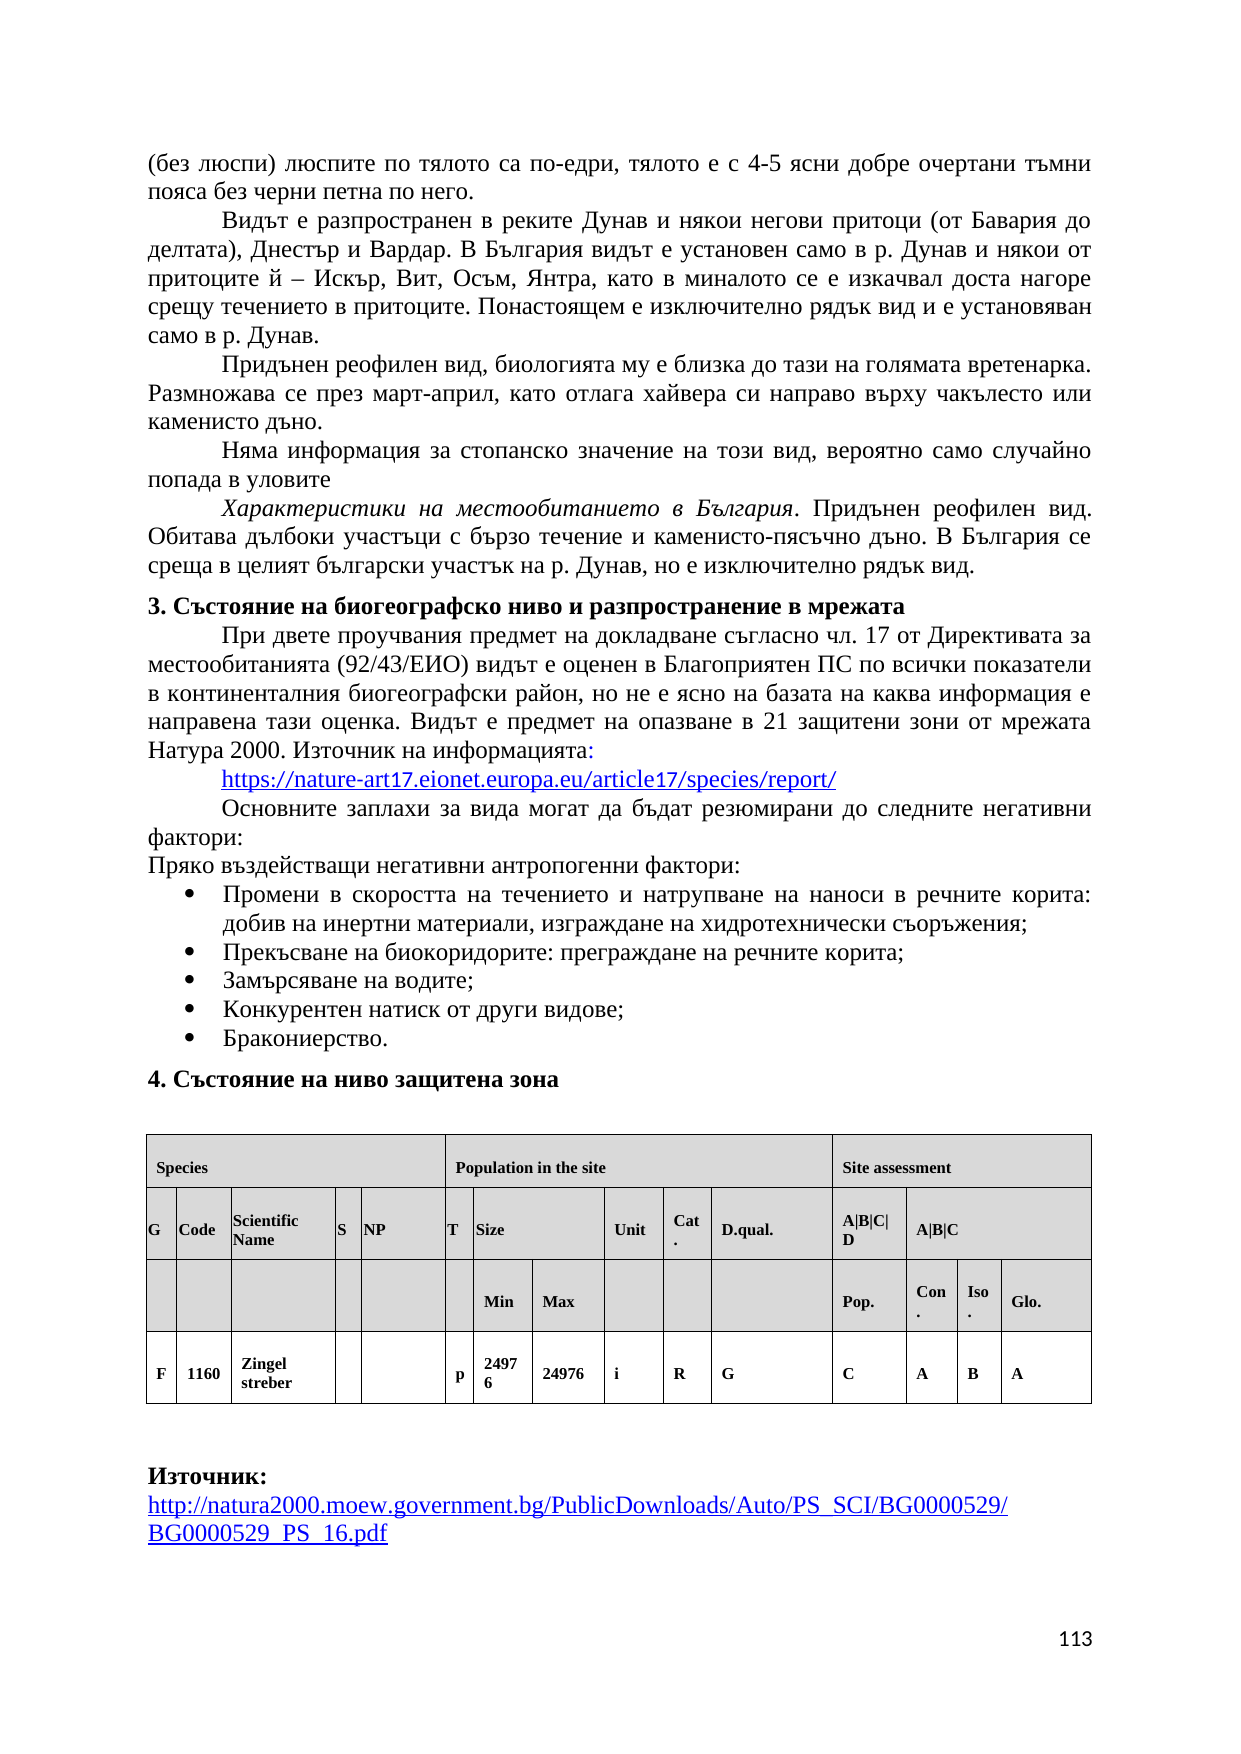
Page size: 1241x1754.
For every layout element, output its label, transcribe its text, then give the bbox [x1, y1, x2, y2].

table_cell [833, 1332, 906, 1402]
text Източник: [148, 1461, 1093, 1490]
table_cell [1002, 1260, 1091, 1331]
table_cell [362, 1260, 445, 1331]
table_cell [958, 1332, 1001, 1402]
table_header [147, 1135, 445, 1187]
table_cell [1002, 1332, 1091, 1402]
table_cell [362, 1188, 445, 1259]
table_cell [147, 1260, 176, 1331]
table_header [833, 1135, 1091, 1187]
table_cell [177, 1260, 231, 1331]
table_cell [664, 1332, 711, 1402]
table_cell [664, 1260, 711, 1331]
text Пряко въздействащи негативни антропогенни фактори: [148, 850, 1093, 879]
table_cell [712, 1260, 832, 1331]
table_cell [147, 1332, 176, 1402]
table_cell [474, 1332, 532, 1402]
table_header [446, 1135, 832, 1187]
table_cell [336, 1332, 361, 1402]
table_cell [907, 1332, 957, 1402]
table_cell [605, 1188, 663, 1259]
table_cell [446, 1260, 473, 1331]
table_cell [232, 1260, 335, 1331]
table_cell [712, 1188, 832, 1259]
text При двете проучвания предмет на докладване съгласно чл. 17 от Директивата за местообитанията (92/43/ЕИО) видът е оценен в Благоприятен ПС по всички показатели в континенталния биогеографски район, но не е ясно на базата на каква информация е направена тази оценка. Видът е предмет на опазване в 21 защитени зони от мрежата Натура 2000. Източник на информацията: [148, 620, 1093, 764]
text 3. Състояние на биогеографско ниво и разпространение в мрежата [148, 591, 1093, 620]
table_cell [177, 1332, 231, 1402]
text Характеристики на местообитанието в България. Придънен реофилен вид. Обитава дълбоки участъци с бързо течение и каменисто-пясъчно дъно. В България се среща в целият български участък на р. Дунав, но е изключително рядък вид. [148, 493, 1093, 579]
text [148, 148, 1093, 205]
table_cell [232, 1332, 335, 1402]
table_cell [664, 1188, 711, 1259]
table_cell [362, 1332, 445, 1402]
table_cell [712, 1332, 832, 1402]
text 4. Състояние на ниво защитена зона [148, 1064, 1093, 1093]
text Придънен реофилен вид, биологията му е близка до тази на голямата вретенарка. Размножава се през март-април, като отлага хайвера си направо върху чакълесто или каменисто дъно. [148, 349, 1093, 435]
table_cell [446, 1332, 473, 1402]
text http://natura2000.moew.government.bg/PublicDownloads/Auto/PS_SCI/BG0000529/BG0000529_PS_16.pdf [148, 1490, 1093, 1547]
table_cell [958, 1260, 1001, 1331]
list Замърсяване на водите; [185, 965, 1093, 994]
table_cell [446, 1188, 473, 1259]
list Бракониерство. [185, 1023, 1093, 1052]
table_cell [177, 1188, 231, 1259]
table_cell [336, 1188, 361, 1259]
text https://nature-art17.eionet.europa.eu/article17/species/report/ [148, 764, 1093, 793]
text Основните заплахи за вида могат да бъдат резюмирани до следните негативни фактори: [148, 793, 1093, 850]
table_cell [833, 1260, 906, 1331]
list Промени в скоростта на течението и натрупване на наноси в речните корита: добив на инертни материали, изграждане на хидротехнически съоръжения; [185, 879, 1093, 937]
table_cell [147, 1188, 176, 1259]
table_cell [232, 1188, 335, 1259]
list Конкурентен натиск от други видове; [185, 994, 1093, 1023]
text Видът е разпространен в реките Дунав и някои негови притоци (от Бавария до делтата), Днестър и Вардар. В България видът е установен само в р. Дунав и някои от притоците й – Искър, Вит, Осъм, Янтра, като в миналото се е изкачвал доста нагоре срещу течението в притоците. Понастоящем е изключително рядък вид и е установяван само в р. Дунав. [148, 205, 1093, 349]
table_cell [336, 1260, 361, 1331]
list Прекъсване на биокоридорите: преграждане на речните корита; [185, 937, 1093, 965]
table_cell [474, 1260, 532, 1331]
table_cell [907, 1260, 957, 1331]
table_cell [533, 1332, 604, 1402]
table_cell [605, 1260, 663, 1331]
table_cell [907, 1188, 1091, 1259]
text Няма информация за стопанско значение на този вид, вероятно само случайно попада в уловите [148, 435, 1093, 493]
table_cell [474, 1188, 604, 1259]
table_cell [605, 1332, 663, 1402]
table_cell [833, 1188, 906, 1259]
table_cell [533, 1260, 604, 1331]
